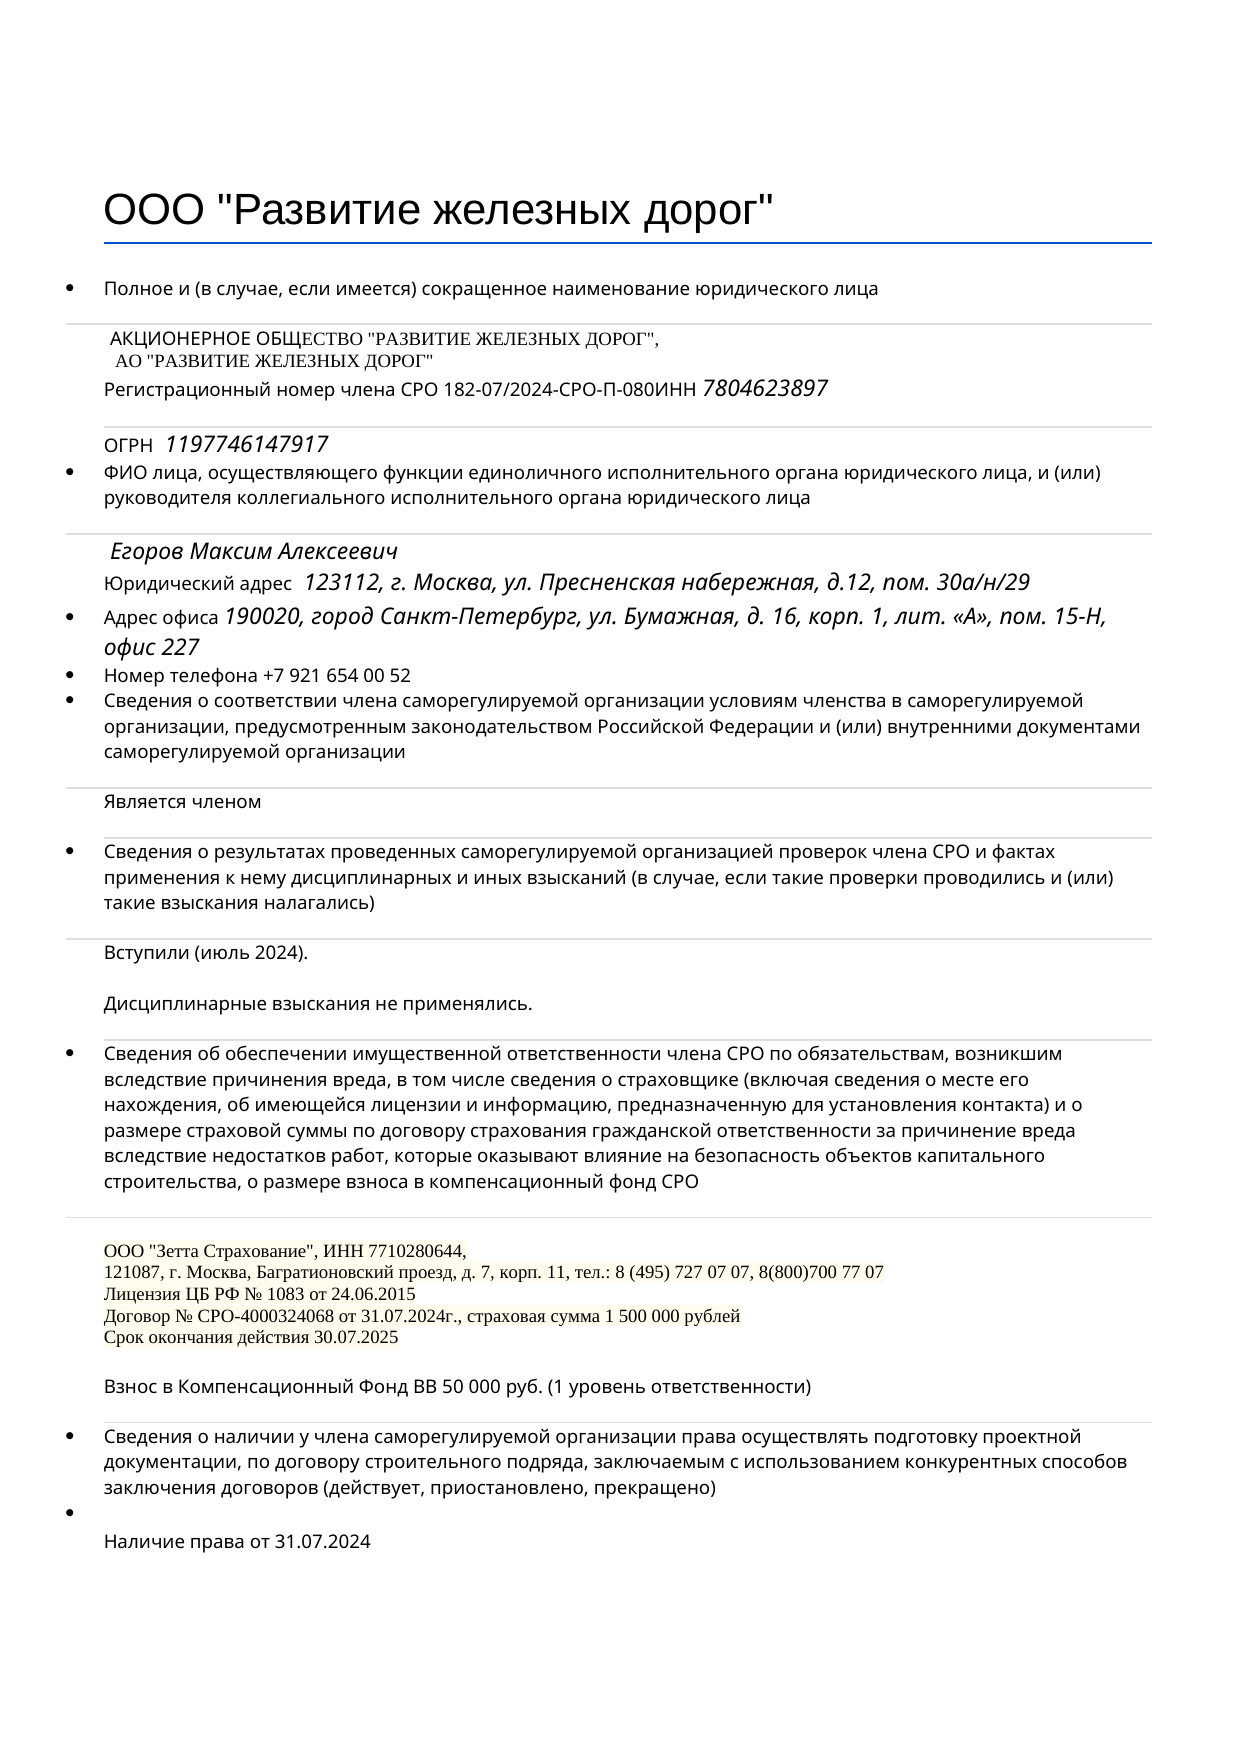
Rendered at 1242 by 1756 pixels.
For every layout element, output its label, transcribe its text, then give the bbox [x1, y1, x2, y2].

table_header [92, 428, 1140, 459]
list Сведения о наличии у члена саморегулируемой организации права осуществлять подготовку проектной документации, по договору строительного подряда, заключаемым с использованием конкурентных способов заключения договоров (действует, приостановлено, прекращено) [66, 1423, 1152, 1500]
list Адрес офиса 190020, город Санкт-Петербург, ул. Бумажная, д. 16, корп. 1, лит. «А», пом. 15-Н, офис 227 [66, 599, 1152, 662]
list Сведения об обеспечении имущественной ответственности члена СРО по обязательствам, возникшим вследствие причинения вреда, в том числе сведения о страховщике (включая сведения о месте его нахождения, об имеющейся лицензии и информацию, предназначенную для установления контакта) и о размере страховой суммы по договору страхования гражданской ответственности за причинение вреда вследствие недостатков работ, которые оказывают влияние на безопасность объектов капитального строительства, о размере взноса в компенсационный фонд СРО [66, 1041, 1152, 1217]
list Сведения о соответствии члена саморегулируемой организации условиям членства в саморегулируемой организации, предусмотренным законодательством Российской Федерации и (или) внутренними документами саморегулируемой организации [66, 688, 1152, 787]
list ФИО лица, осуществляющего функции единоличного исполнительного органа юридического лица, и (или) руководителя коллегиального исполнительного органа юридического лица [66, 459, 1152, 533]
list Полное и (в случае, если имеется) сокращенное наименование юридического лица [66, 275, 1152, 323]
text Взнос в Компенсационный Фонд ВВ 50 000 руб. (1 уровень ответственности) [103, 1373, 1152, 1423]
list Cведения о результатах проведенных саморегулируемой организацией проверок члена СРО и фактах применения к нему дисциплинарных и иных взысканий (в случае, если такие проверки проводились и (или) такие взыскания налагались) [66, 839, 1152, 938]
text Наличие права от 31.07.2024 [103, 1525, 1152, 1553]
list Номер телефона +7 921 654 00 52 [66, 662, 1152, 688]
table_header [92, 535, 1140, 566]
text ООО "Развитие железных дорог" [103, 168, 1152, 244]
text Регистрационный номер члена СРО 182-07/2024-СРО-П-080ИНН 7804623897 [103, 372, 1152, 428]
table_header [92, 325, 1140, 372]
text Вступили (июль 2024). Дисциплинарные взыскания не применялись. [103, 940, 1152, 1041]
text Является членом [103, 789, 1152, 839]
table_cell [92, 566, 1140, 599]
text ООО "Зетта Страхование", ИНН 7710280644, 121087, г. Москва, Багратионовский проезд, д. 7, корп. 11, тел.: 8 (495) 727 07 07, 8(800)700 77 07 Лицензия ЦБ РФ № 1083 от 24.06.2015 Договор № СРО-4000324068 от 31.07.2024г., страховая сумма 1 500 000 рублей Срок окончания действия 30.07.2025 [103, 1218, 1152, 1348]
